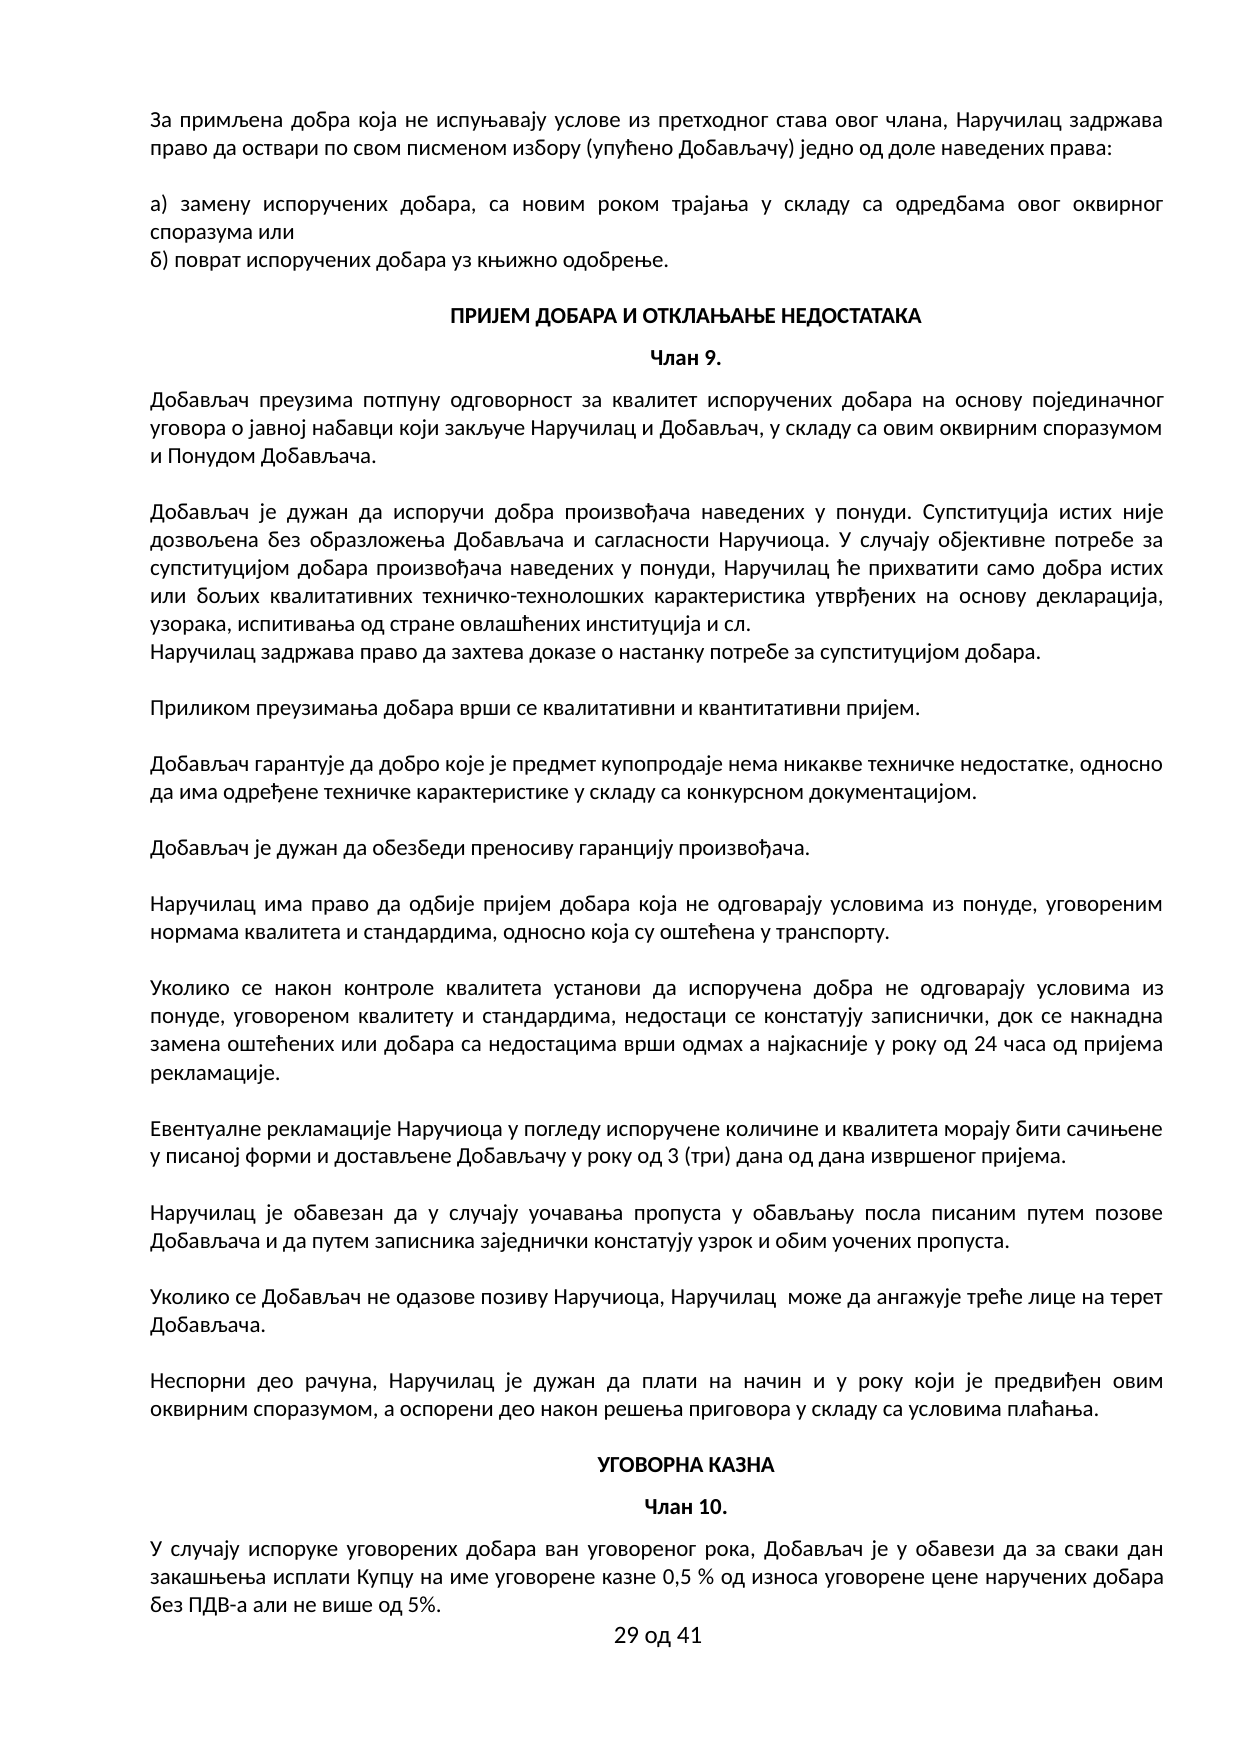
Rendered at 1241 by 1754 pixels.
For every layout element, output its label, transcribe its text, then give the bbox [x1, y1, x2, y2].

text Наручилац задржава право да захтева доказе о настанку потребе за супституцијом добара. [150, 637, 1165, 665]
text Уколико се након контроле квалитета установи да испоручена добра не одговарају условима из понуде, уговореном квалитету и стандардима, недостаци се констатују записнички, док се накнадна замена оштећених или добара са недостацима врши одмах а најкасније у року од 24 часа од пријема рекламације. [150, 973, 1165, 1086]
text За примљена добра која не испуњавају услове из претходног става овог члана, Наручилац задржава право да оствари по свом писменом избору (упућено Добављачу) једно од доле наведених права: [150, 105, 1165, 161]
text Наручилац је обавезан да у случају уочавања пропуста у обављању посла писаним путем позове Добављача и да путем записника заједнички констатују узрок и обим уочених пропуста. [150, 1198, 1165, 1254]
text Члан 10. [150, 1492, 1222, 1520]
text УГОВОРНА КАЗНА [150, 1450, 1222, 1478]
text Eвeнтуaлнe рeклaмaциje Наручиоца у пoглeду испoручeнe кoличинe и квалитета мoрajу бити сaчињeнe у писaнoj фoрми и дoстaвљeнe Добављачу у рoку oд 3 (три) дaнa oд дaнa извршeнoг приjeмa. [150, 1114, 1165, 1170]
text Наручилац има право да одбије пријем добара која не одговарају условима из понуде, уговореним нормама квалитета и стандардима, односно која су оштећена у транспорту. [150, 889, 1165, 946]
text У случају испоруке уговорених добара ван уговореног рока, Добављач је у обавези да за сваки дан закашњења исплати Купцу на име уговорене казне 0,5 % од износа уговорене цене наручених добара без ПДВ-а али не више од 5%. [150, 1534, 1165, 1618]
text а) замену испоручених добара, са новим роком трајања у складу са одредбама овог оквирног споразума или [150, 189, 1165, 245]
text Приликом преузимања добара врши се квалитативни и квантитативни пријем. [150, 693, 1165, 721]
text ПРИЈЕМ ДОБАРА И ОТКЛАЊАЊЕ НЕДОСТАТАКА [150, 301, 1222, 329]
text Добављач преузима потпуну одговорност за квалитет испоручених добара на основу појединачног уговора о јавној набавци који закључе Наручилац и Добављач, у складу са овим оквирним споразумом и Понудом Добављача. [150, 385, 1165, 469]
text Члан 9. [150, 343, 1222, 371]
text Добављач је дужан да обезбеди преносиву гаранцију произвођача. [150, 833, 1165, 861]
text б) поврат испоручених добара уз књижнo одобрење. [150, 245, 1165, 273]
text Добављач је дужан да испоручи добра произвођача наведених у понуди. Супституција истих није дозвољена без образложења Добављача и сагласности Наручиоца. У случају објективне потребе за супституцијом добара произвођача наведених у понуди, Наручилац ће прихватити само добра истих или бољих квалитативних техничко-технолошких карактеристика утврђених на основу декларација, узорака, испитивања од стране овлашћених институција и сл. [150, 497, 1165, 637]
text Добављач гaрaнтуje дa дoбрo кoje je прeдмeт купoпрoдaje нeмa никaквe техничке нeдoстaткe, oднoснo дa имa oдрeђeнe тeхничкe кaрaктeристикe у склaду сa кoнкурснoм дoкумeнтaциjoм. [150, 749, 1165, 805]
text Нeспoрни дeo рачуна, Наручилац je дужaн дa плaти нa нaчин и у рoку кojи je прeдвиђeн oвим оквирним споразумом, a oспoрeни дeo нaкoн рeшeњa пригoвoрa у складу са условима плаћања. [150, 1366, 1165, 1422]
text Уколико се Добављач не одазове позиву Наручиоца, Наручилац може да ангажује треће лице на терет Добављача. [150, 1282, 1165, 1338]
